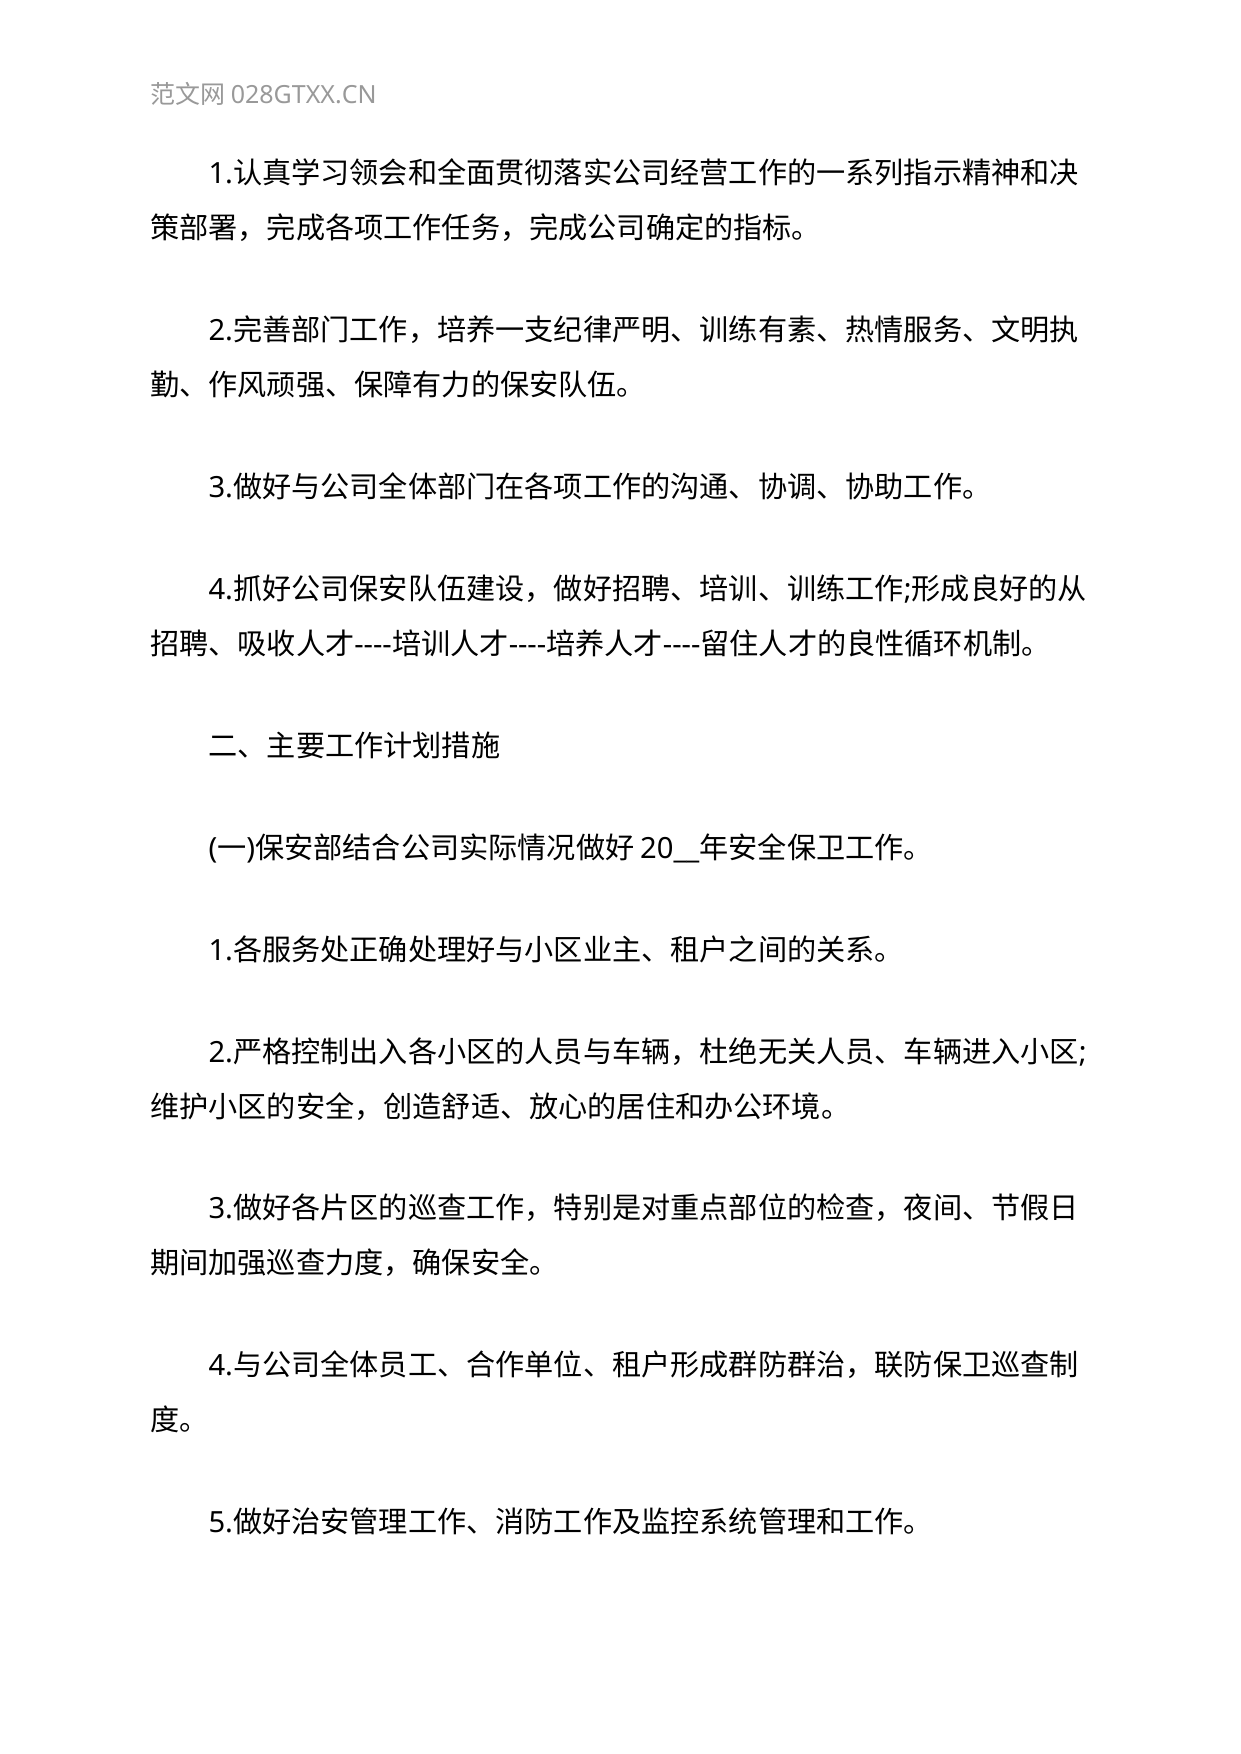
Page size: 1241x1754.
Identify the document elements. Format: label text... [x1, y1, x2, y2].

text 3.做好各片区的巡查工作，特别是对重点部位的检查，夜间、节假日期间加强巡查力度，确保安全。 [150, 1185, 1090, 1282]
text 二、主要工作计划措施 [150, 722, 1090, 765]
text (一)保安部结合公司实际情况做好20__年安全保卫工作。 [150, 824, 1090, 867]
text 4.与公司全体员工、合作单位、租户形成群防群治，联防保卫巡查制度。 [150, 1342, 1090, 1439]
text 3.做好与公司全体部门在各项工作的沟通、协调、协助工作。 [150, 463, 1090, 506]
text 2.严格控制出入各小区的人员与车辆，杜绝无关人员、车辆进入小区;维护小区的安全，创造舒适、放心的居住和办公环境。 [150, 1028, 1090, 1126]
text 4.抓好公司保安队伍建设，做好招聘、培训、训练工作;形成良好的从招聘、吸收人才----培训人才----培养人才----留住人才的良性循环机制。 [150, 566, 1090, 663]
text 5.做好治安管理工作、消防工作及监控系统管理和工作。 [150, 1498, 1090, 1541]
text 1.认真学习领会和全面贯彻落实公司经营工作的一系列指示精神和决策部署，完成各项工作任务，完成公司确定的指标。 [150, 150, 1090, 247]
text 2.完善部门工作，培养一支纪律严明、训练有素、热情服务、文明执勤、作风顽强、保障有力的保安队伍。 [150, 307, 1090, 404]
text 1.各服务处正确处理好与小区业主、租户之间的关系。 [150, 926, 1090, 969]
